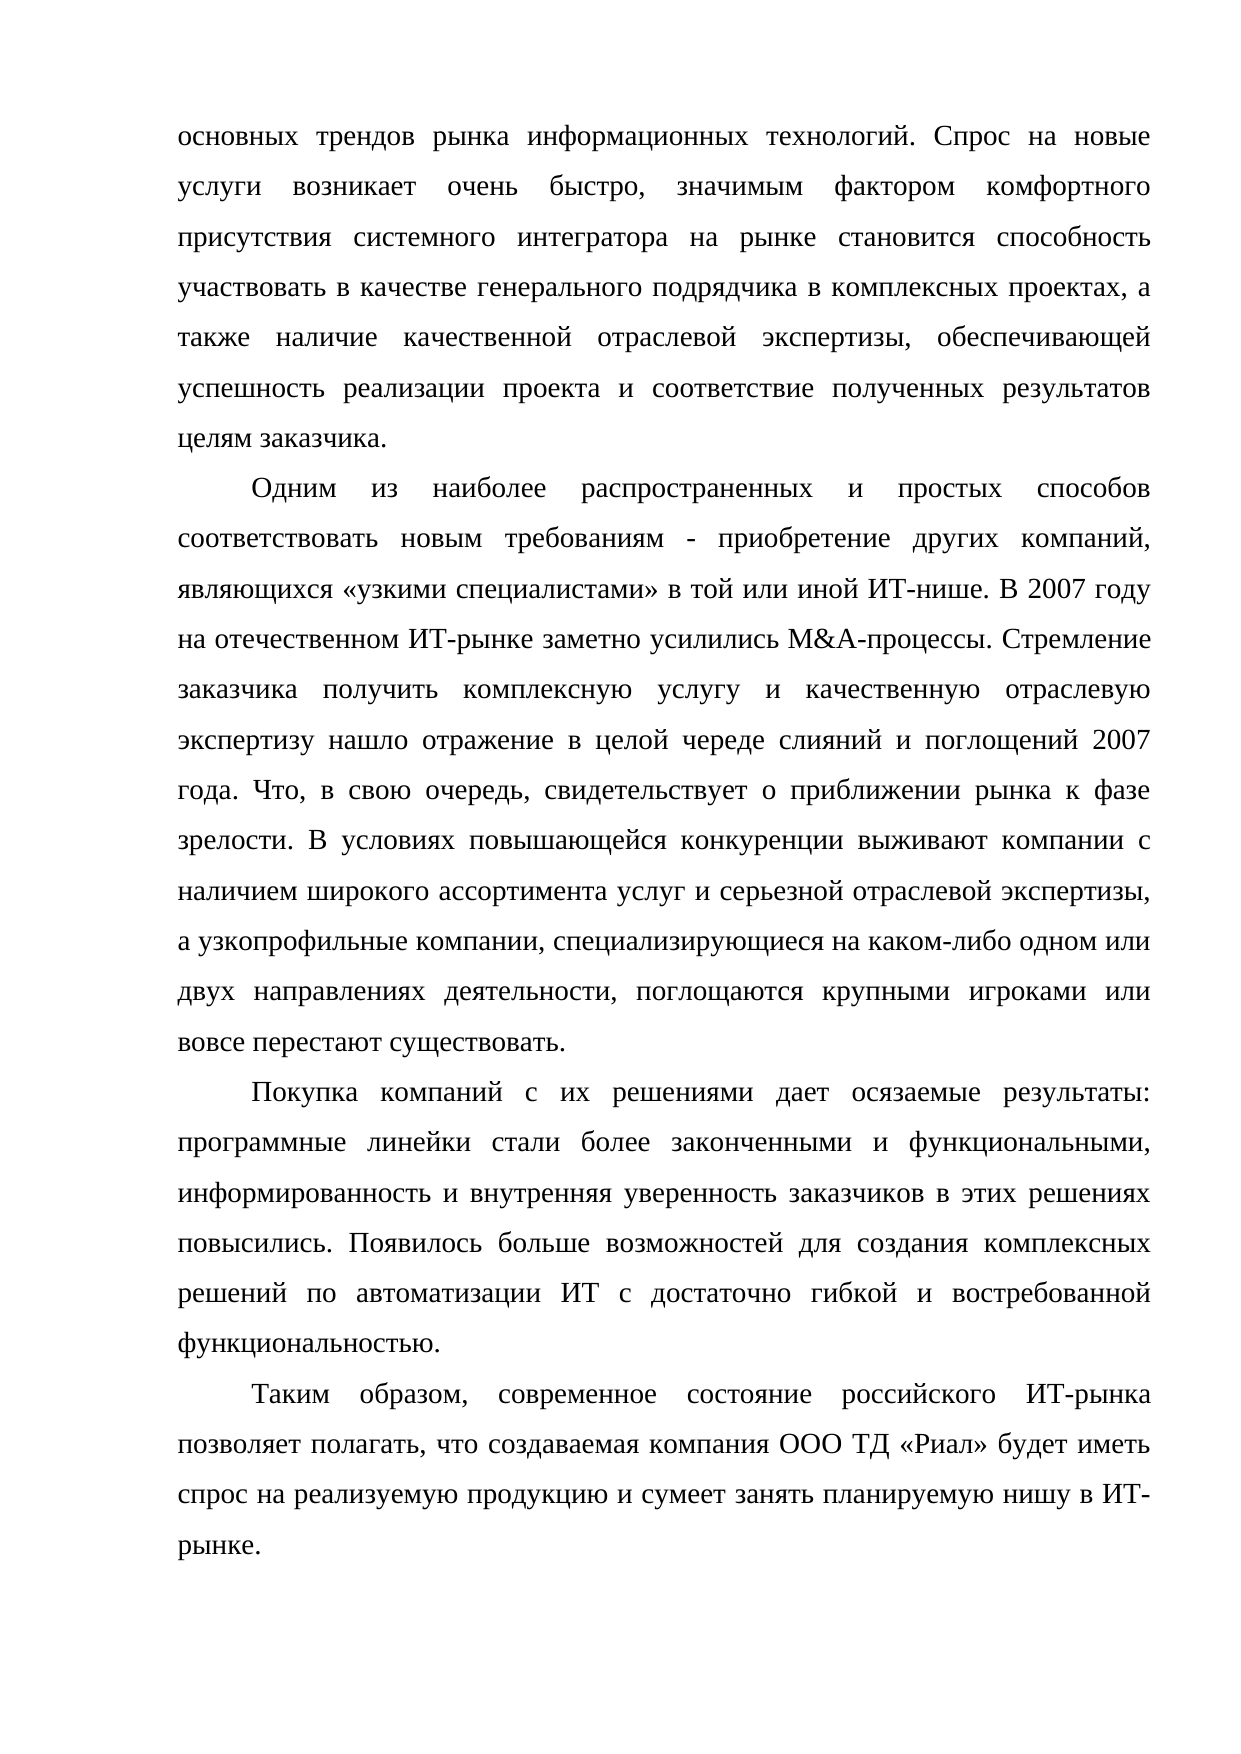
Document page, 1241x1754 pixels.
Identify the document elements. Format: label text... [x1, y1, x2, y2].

text Одним из наиболее распространенных и простых способов соответствовать новым требованиям - приобретение других компаний, являющихся «узкими специалистами» в той или иной ИТ-нише. В 2007 году на отечественном ИТ-рынке заметно усилились M&A-процессы. Стремление заказчика получить комплексную услугу и качественную отраслевую экспертизу нашло отражение в целой череде слияний и поглощений 2007 года. Что, в свою очередь, свидетельствует о приближении рынка к фазе зрелости. В условиях повышающейся конкуренции выживают компании с наличием широкого ассортимента услуг и серьезной отраслевой экспертизы, а узкопрофильные компании, специализирующиеся на каком-либо одном или двух направлениях деятельности, поглощаются крупными игроками или вовсе перестают существовать. [177, 470, 1152, 1057]
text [177, 118, 1152, 453]
text Покупка компаний с их решениями дает осязаемые результаты: программные линейки стали более законченными и функциональными, информированность и внутренняя уверенность заказчиков в этих решениях повысились. Появилось больше возможностей для создания комплексных решений по автоматизации ИТ с достаточно гибкой и востребованной функциональностью. [177, 1074, 1152, 1359]
text Таким образом, современное состояние российского ИТ-рынка позволяет полагать, что создаваемая компания ООО ТД «Риал» будет иметь спрос на реализуемую продукцию и сумеет занять планируемую нишу в ИТ-рынке. [177, 1376, 1152, 1560]
